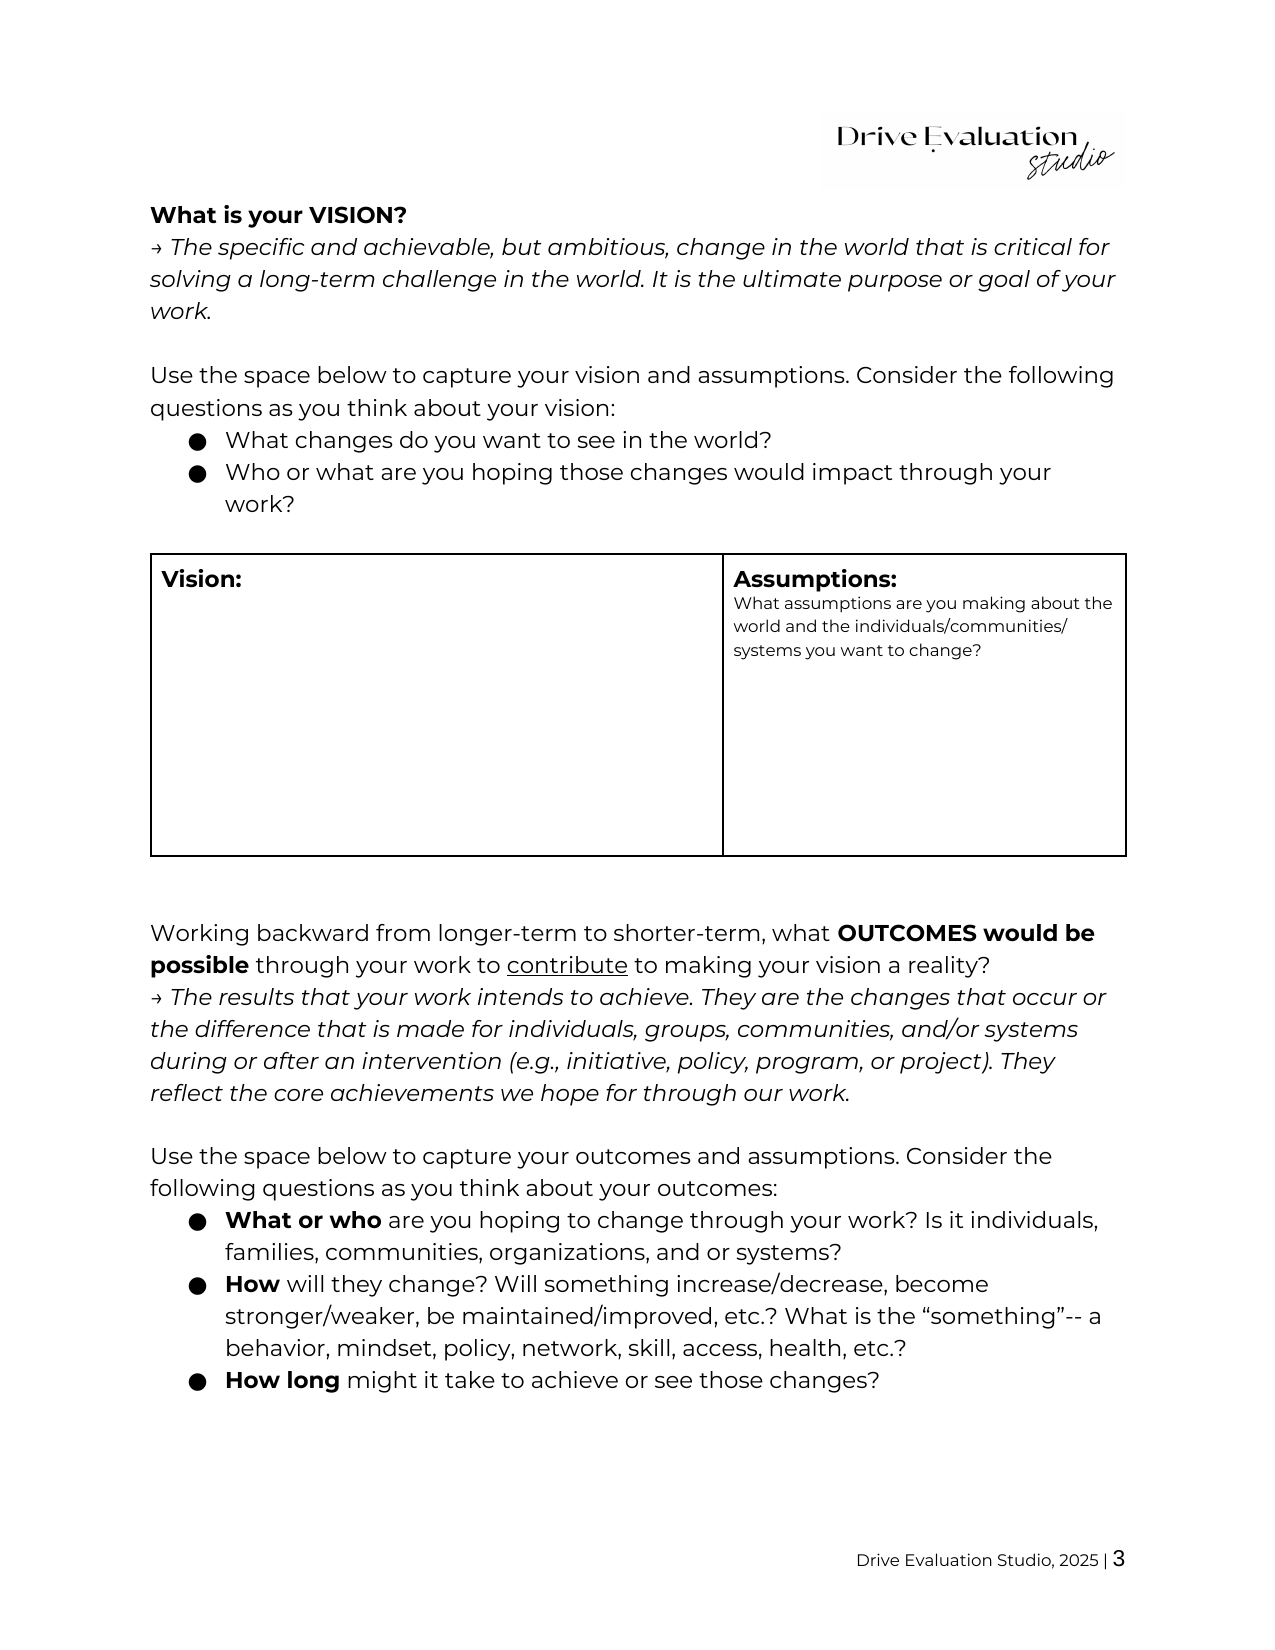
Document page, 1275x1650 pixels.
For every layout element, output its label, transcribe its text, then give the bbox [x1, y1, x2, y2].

list How will they change? Will something increase/decrease, become stronger/weaker, be maintained/improved, etc.? What is the “something”-- a behavior, mindset, policy, network, skill, access, health, etc.? [187, 1271, 1125, 1363]
list What changes do you want to see in the world? [187, 426, 1125, 454]
text Working backward from longer-term to shorter-term, what OUTCOMES would be possible through your work to contribute to making your vision a reality? [150, 919, 1125, 979]
table_header Assumptions: What assumptions are you making about the world and the individuals/communities/ systems you want to change? [724, 555, 1125, 855]
list How long might it take to achieve or see those changes? [187, 1367, 1125, 1395]
text What is your VISION? [150, 201, 1125, 229]
text Use the space below to capture your vision and assumptions. Consider the following questions as you think about your vision: [150, 362, 1125, 422]
list What or who are you hoping to change through your work? Is it individuals, families, communities, organizations, and or systems? [187, 1206, 1125, 1266]
text Use the space below to capture your outcomes and assumptions. Consider the following questions as you think about your outcomes: [150, 1142, 1125, 1202]
table_header Vision: [152, 555, 722, 855]
text → The results that your work intends to achieve. They are the changes that occur or the difference that is made for individuals, groups, communities, and/or systems during or after an intervention (e.g., initiative, policy, program, or project). They reflect the core achievements we hope for through our work. [150, 983, 1125, 1107]
list Who or what are you hoping those changes would impact through your work? [187, 458, 1125, 518]
text → The specific and achievable, but ambitious, change in the world that is critical for solving a long-term challenge in the world. It is the ultimate purpose or goal of your work. [150, 233, 1125, 326]
picture [821, 112, 1125, 190]
